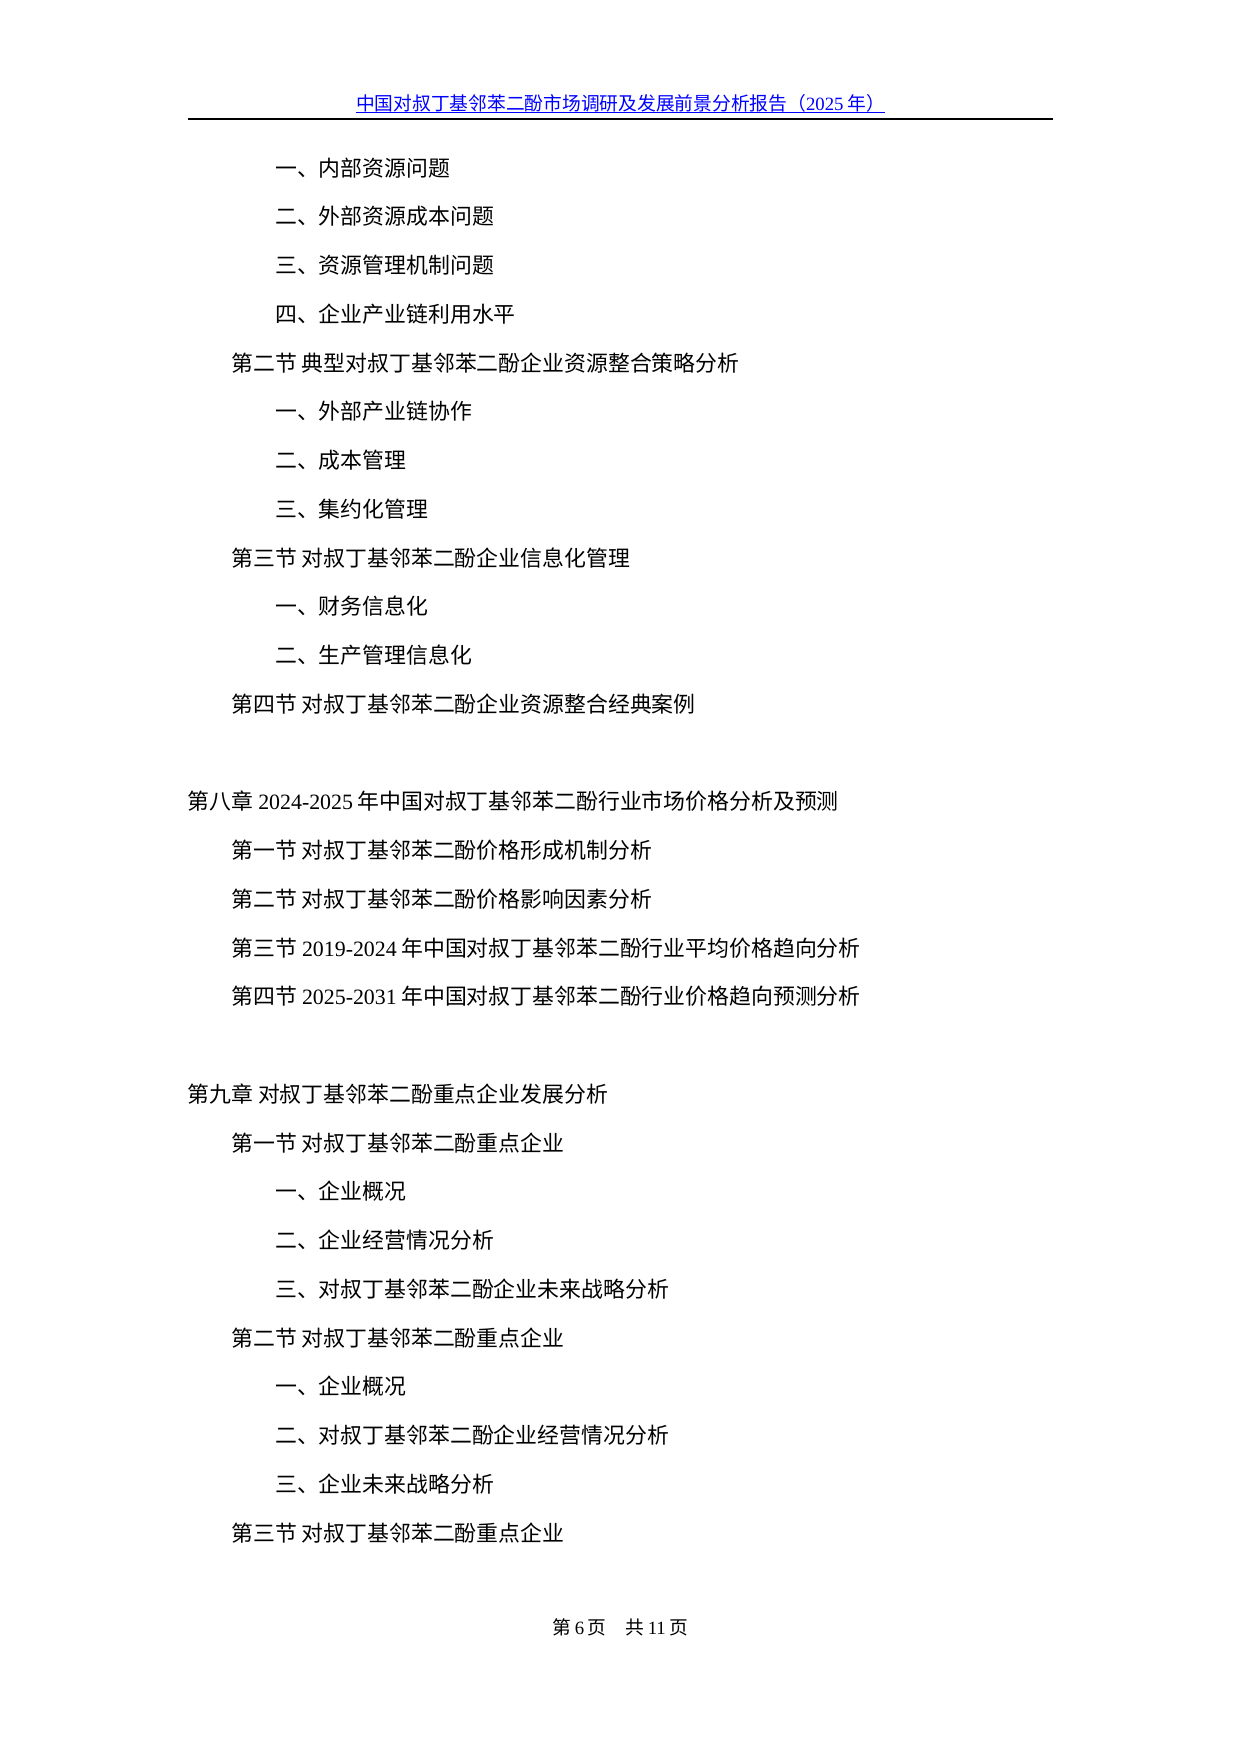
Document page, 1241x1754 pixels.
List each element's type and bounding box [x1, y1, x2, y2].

text [187, 150, 1053, 1548]
